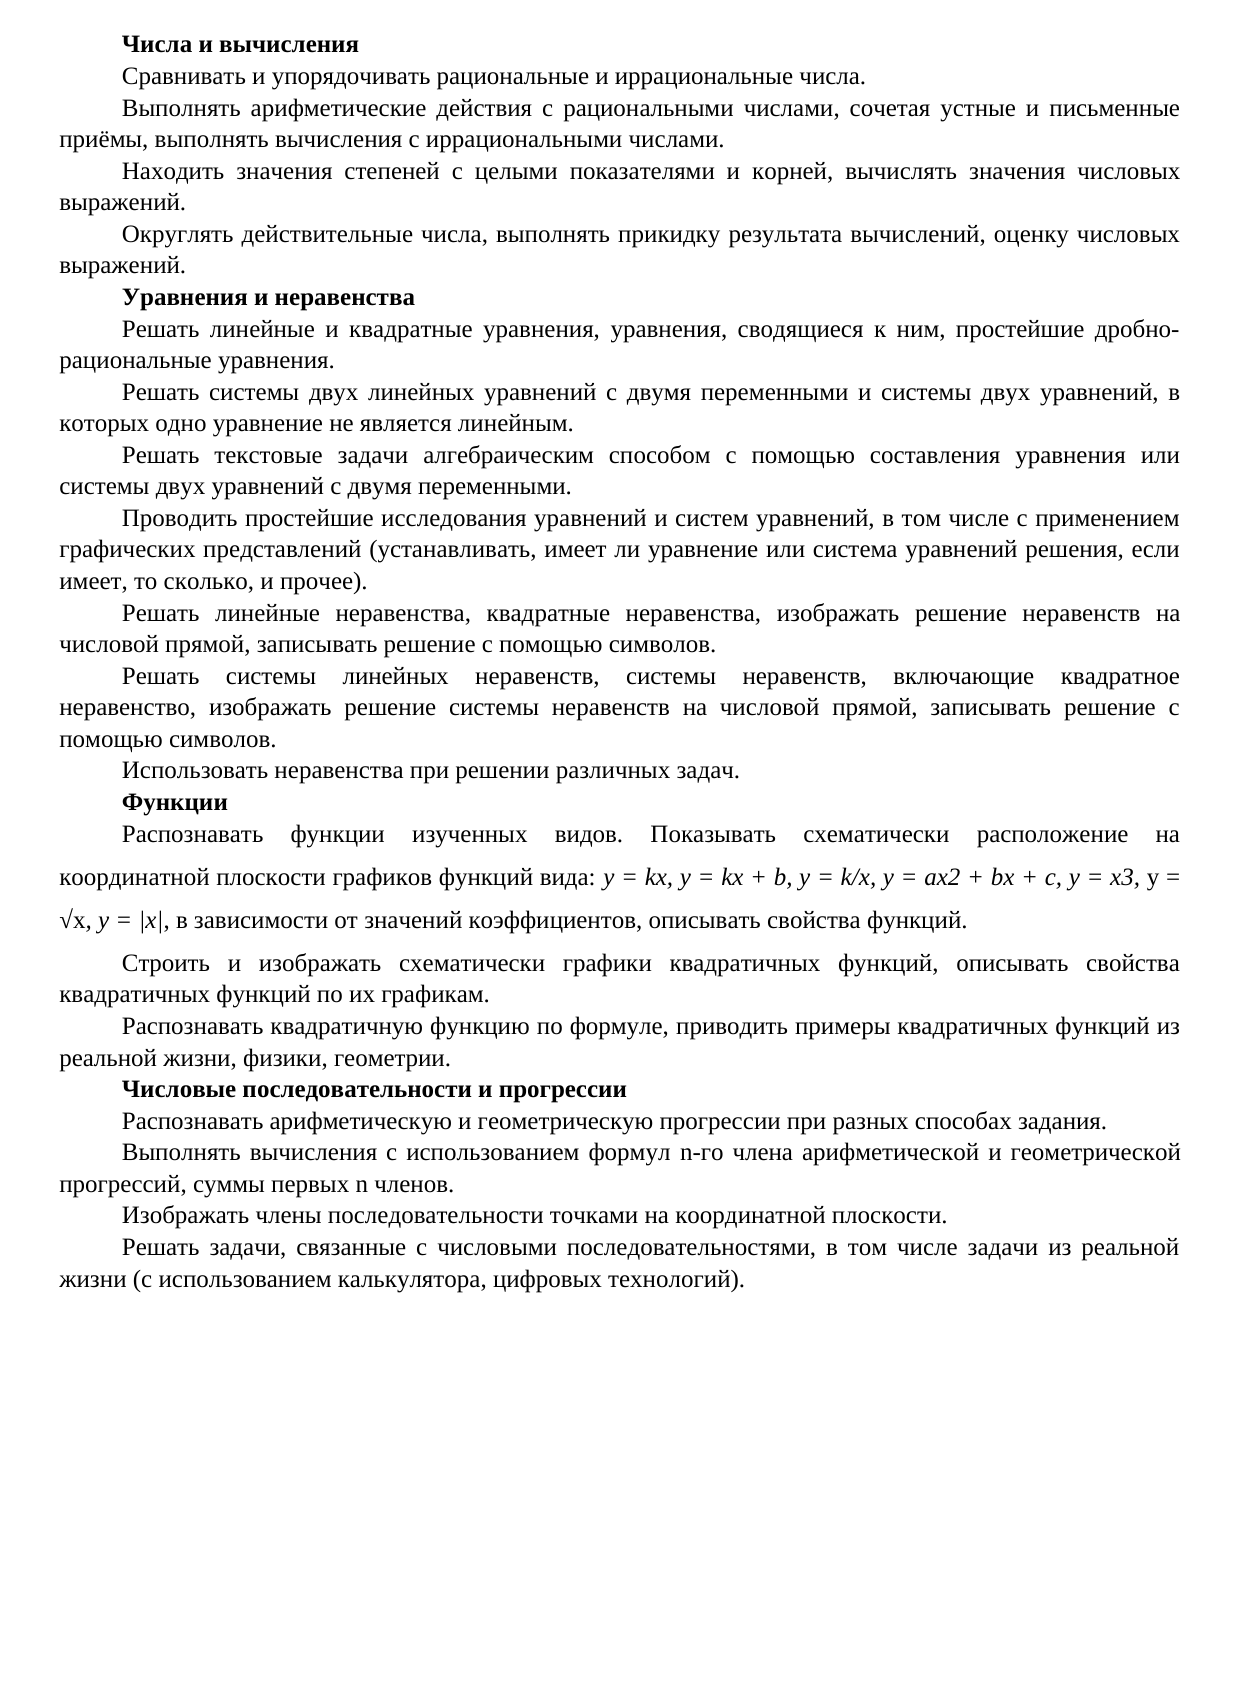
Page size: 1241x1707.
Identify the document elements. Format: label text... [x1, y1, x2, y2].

text Решать задачи, связанные с числовыми последовательностями, в том числе задачи из реальной жизни (с использованием калькулятора, цифровых технологий). [59, 1232, 1181, 1292]
text Решать линейные неравенства, квадратные неравенства, изображать решение неравенств на числовой прямой, записывать решение с помощью символов. [59, 598, 1181, 658]
text Распознавать арифметическую и геометрическую прогрессии при разных способах задания. [59, 1106, 1181, 1134]
text Выполнять вычисления с использованием формул n-го члена арифметической и геометрической прогрессий, суммы первых n членов. [59, 1137, 1181, 1198]
text Решать системы линейных неравенств, системы неравенств, включающие квадратное неравенство, изображать решение системы неравенств на числовой прямой, записывать решение с помощью символов. [59, 661, 1181, 753]
text Округлять действительные числа, выполнять прикидку результата вычислений, оценку числовых выражений. [59, 219, 1181, 279]
text Решать текстовые задачи алгебраическим способом с помощью составления уравнения или системы двух уравнений с двумя переменными. [59, 440, 1181, 500]
text Решать линейные и квадратные уравнения, уравнения, сводящиеся к ним, простейшие дробно-рациональные уравнения. [59, 314, 1181, 374]
text Выполнять арифметические действия с рациональными числами, сочетая устные и письменные приёмы, выполнять вычисления с иррациональными числами. [59, 93, 1181, 153]
text Находить значения степеней с целыми показателями и корней, вычислять значения числовых выражений. [59, 156, 1181, 216]
text Уравнения и неравенства [59, 282, 1181, 311]
text Изображать члены последовательности точками на координатной плоскости. [59, 1201, 1181, 1229]
text Числовые последовательности и прогрессии [59, 1074, 1181, 1103]
text Использовать неравенства при решении различных задач. [59, 756, 1181, 784]
text Сравнивать и упорядочивать рациональные и иррациональные числа. [59, 61, 1181, 90]
text Распознавать квадратичную функцию по формуле, приводить примеры квадратичных функций из реальной жизни, физики, геометрии. [59, 1011, 1181, 1071]
text Функции [59, 787, 1181, 816]
text Числа и вычисления [59, 29, 1181, 58]
text Решать системы двух линейных уравнений с двумя переменными и системы двух уравнений, в которых одно уравнение не является линейным. [59, 377, 1181, 437]
text Распознавать функции изученных видов. Показывать схематически расположение на координатной плоскости графиков функций вида: y = kx, y = kx + b, y = k/x, y = ax2 + bx + c, y = x3, y = √x, y = |x|, в зависимости от значений коэффициентов, описывать свойства функций. [59, 819, 1181, 934]
text Строить и изображать схематически графики квадратичных функций, описывать свойства квадратичных функций по их графикам. [59, 948, 1181, 1008]
